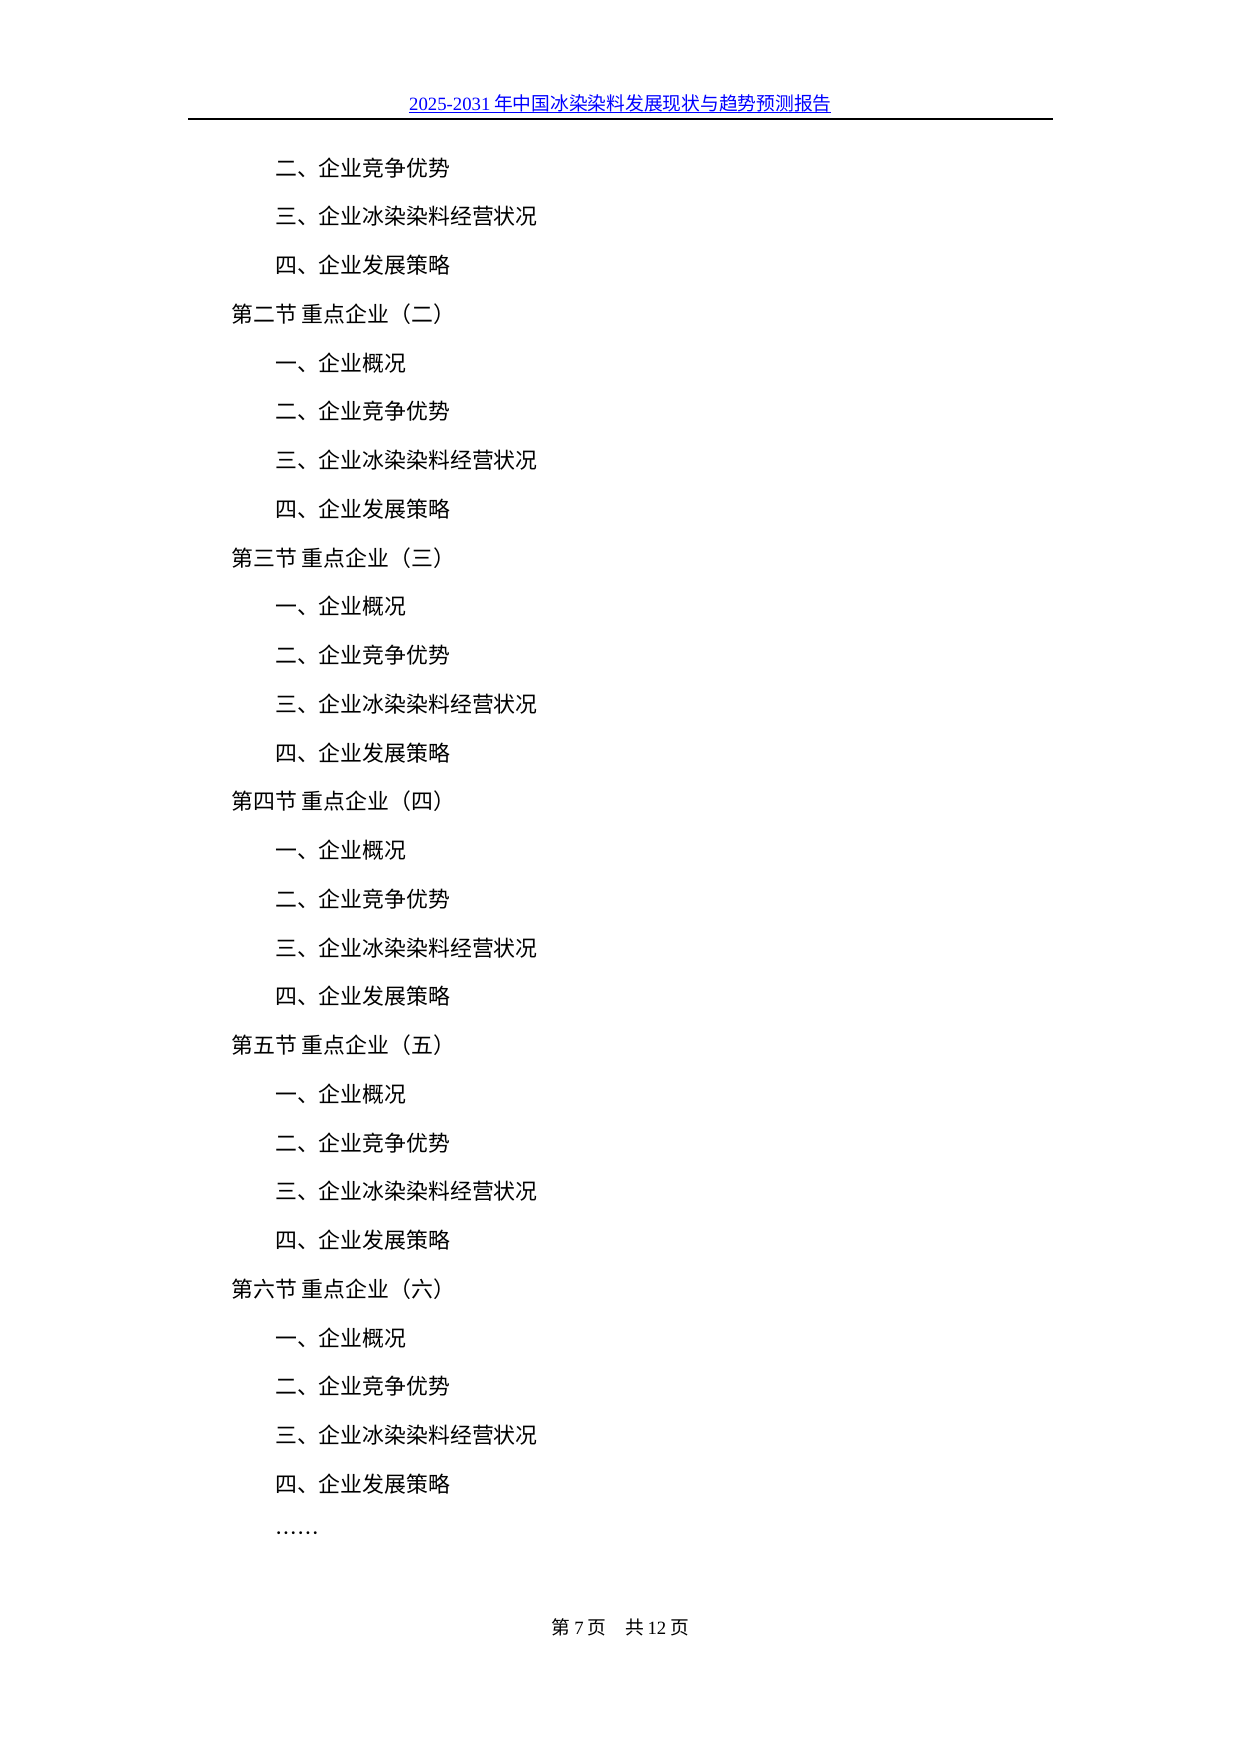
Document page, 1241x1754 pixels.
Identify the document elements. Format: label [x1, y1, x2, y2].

text [187, 150, 1053, 1548]
